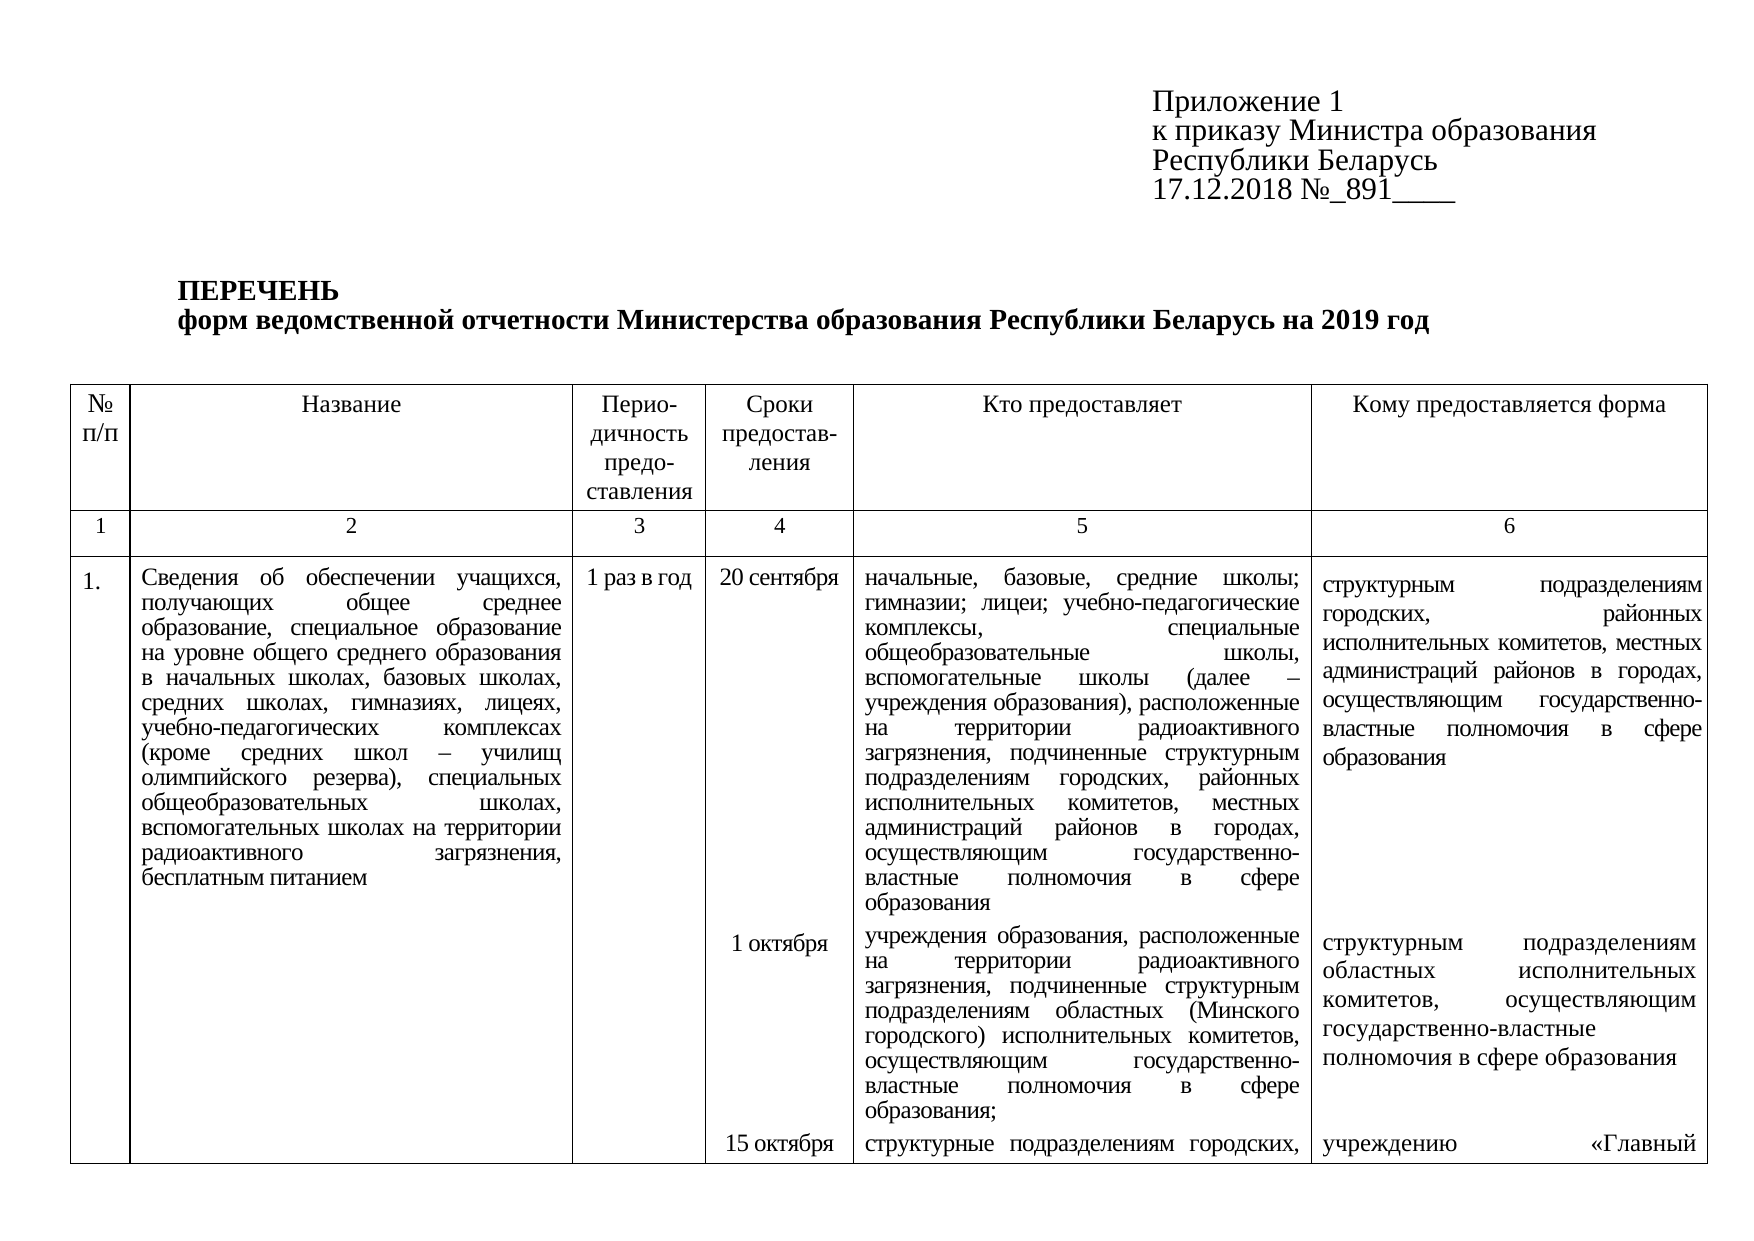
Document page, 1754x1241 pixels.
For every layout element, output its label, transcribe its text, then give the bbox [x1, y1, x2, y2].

table_header Перио-дичность предо-ставления [573, 385, 705, 509]
table_header Сроки предостав-ления [706, 385, 853, 509]
text форм ведомственной отчетности Министерства образования Республики Беларусь на 2019 год [177, 306, 1636, 335]
table_cell 6 [1312, 511, 1707, 556]
table_cell 4 [706, 511, 853, 556]
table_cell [706, 557, 853, 1163]
text ПЕРЕЧЕНЬ [177, 277, 1636, 306]
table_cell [854, 557, 1311, 1163]
table_cell 3 [573, 511, 705, 556]
table_cell 1 раз в год [573, 557, 705, 1163]
text 17.12.2018 №_891____ [1152, 176, 1636, 205]
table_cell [1312, 557, 1707, 1163]
table_header Название [131, 385, 572, 509]
table_header № п/п [71, 385, 129, 509]
table_cell 5 [854, 511, 1311, 556]
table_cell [131, 557, 572, 1163]
table_cell [71, 557, 129, 1163]
table_header Кто предоставляет [854, 385, 1311, 509]
table_header Кому предоставляется форма [1312, 385, 1707, 509]
text к приказу Министра образования Республики Беларусь [1152, 117, 1683, 176]
table_cell 2 [131, 511, 572, 556]
table_cell 1 [71, 511, 129, 556]
text Приложение 1 [1152, 88, 1636, 117]
